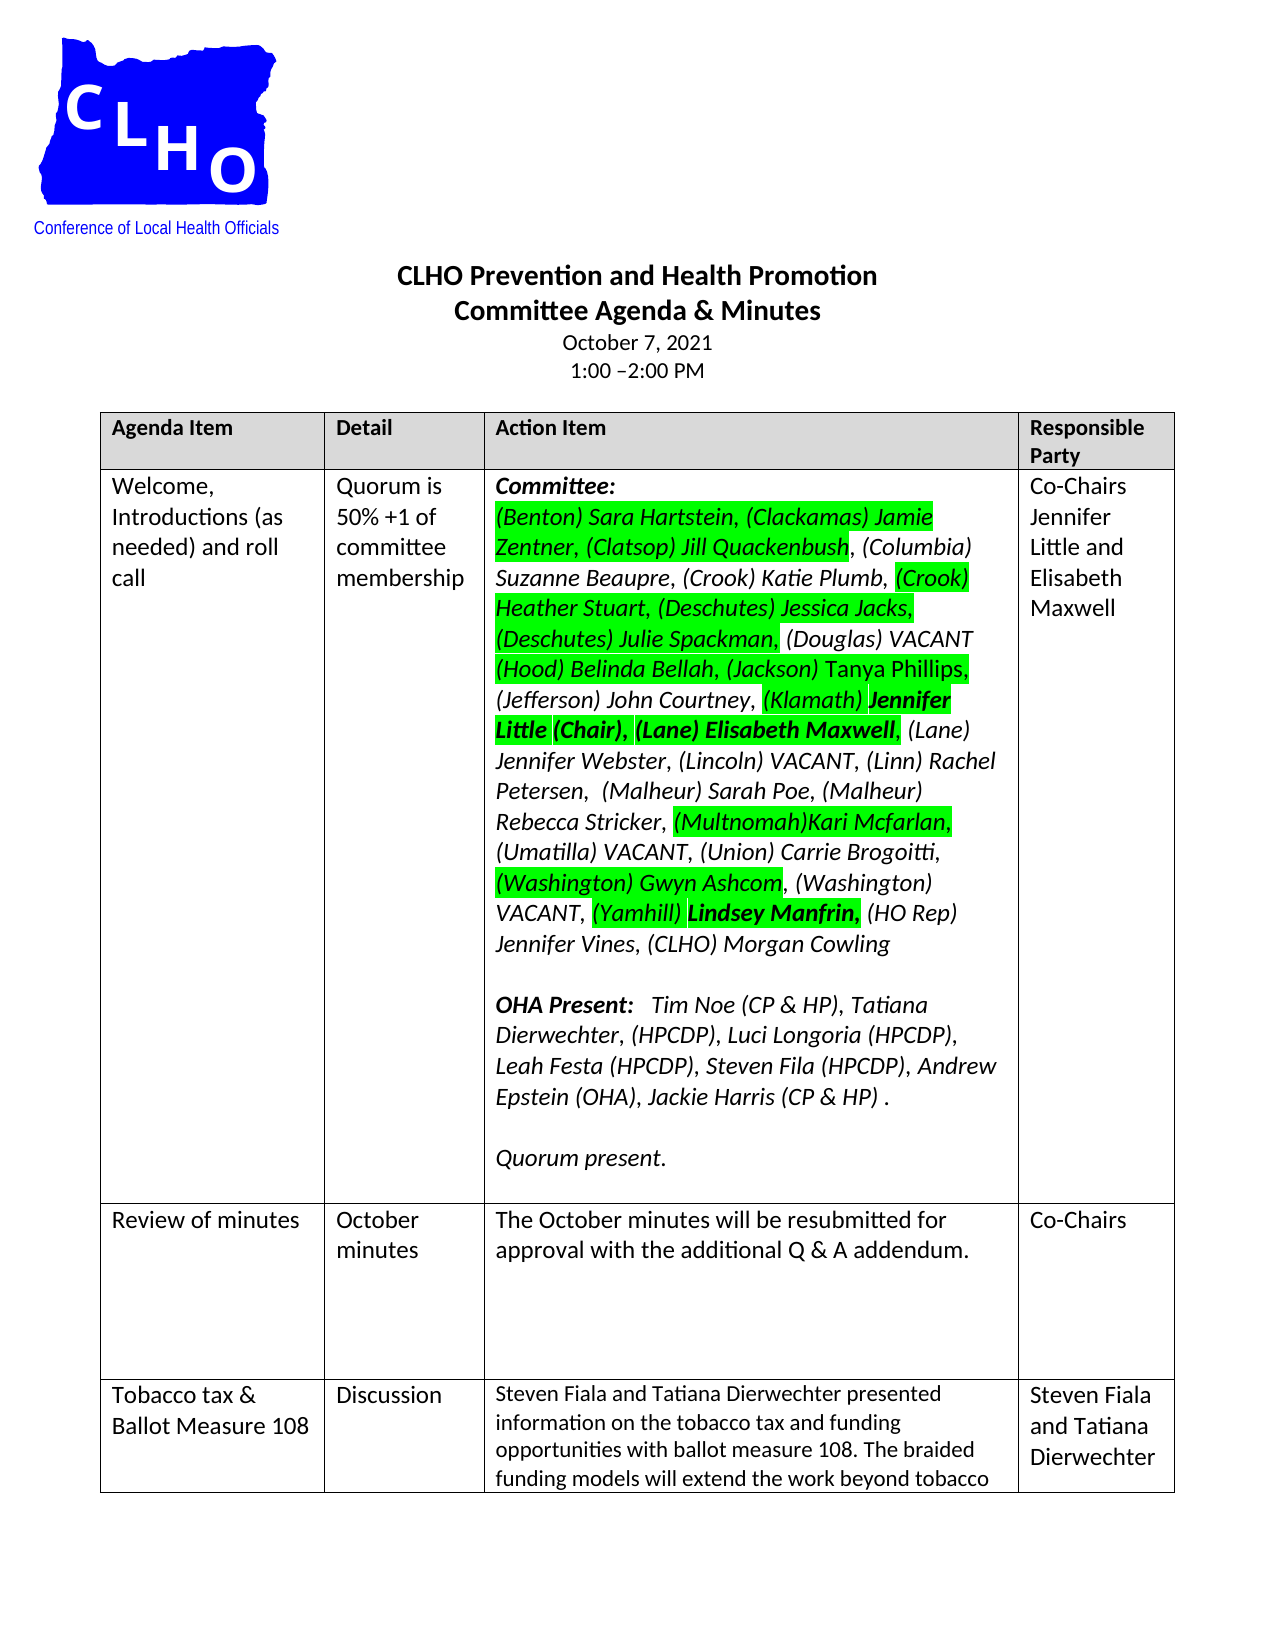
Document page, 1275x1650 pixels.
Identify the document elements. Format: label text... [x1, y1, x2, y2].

text Committee Agenda & Minutes [150, 292, 1125, 328]
table_header Responsible Party [1019, 413, 1174, 469]
table_cell Quorum is 50% +1 of committee membership [325, 470, 484, 1203]
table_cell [1019, 1380, 1174, 1492]
table_header Detail [325, 413, 484, 469]
text CLHO Prevention and Health Promotion [150, 257, 1125, 292]
table_cell The October minutes will be resubmitted for approval with the additional Q & A addendum. [485, 1204, 1018, 1378]
table_cell Committee: (Benton) Sara Hartstein, (Clackamas) Jamie Zentner, (Clatsop) Jill Quackenbush, (Columbia) Suzanne Beaupre, (Crook) Katie Plumb, (Crook) Heather Stuart, (Deschutes) Jessica Jacks, (Deschutes) Julie Spackman, (Douglas) VACANT (Hood) Belinda Bellah, (Jackson) Tanya Phillips, (Jefferson) John Courtney, (Klamath) Jennifer Little (Chair), (Lane) Elisabeth Maxwell, (Lane) Jennifer Webster, (Lincoln) VACANT, (Linn) Rachel Petersen, (Malheur) Sarah Poe, (Malheur) Rebecca Stricker, (Multnomah)Kari Mcfarlan, (Umatilla) VACANT, (Union) Carrie Brogoitti, (Washington) Gwyn Ashcom, (Washington) VACANT, (Yamhill) Lindsey Manfrin, (HO Rep) Jennifer Vines, (CLHO) Morgan Cowling OHA Present: Tim Noe (CP & HP), Tatiana Dierwechter, (HPCDP), Luci Longoria (HPCDP), Leah Festa (HPCDP), Steven Fila (HPCDP), Andrew Epstein (OHA), Jackie Harris (CP & HP) . Quorum present. [485, 470, 1018, 1203]
table_header Agenda Item [101, 413, 324, 469]
table_cell Review of minutes [101, 1204, 324, 1378]
text 1:00 –2:00 PM [150, 356, 1125, 384]
table_header Action Item [485, 413, 1018, 469]
table_cell Discussion [325, 1380, 484, 1492]
table_cell Co-Chairs Jennifer Little and Elisabeth Maxwell [1019, 470, 1174, 1203]
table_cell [485, 1380, 1018, 1492]
table_cell Co-Chairs [1019, 1204, 1174, 1378]
text October 7, 2021 [150, 328, 1125, 356]
table_cell October minutes [325, 1204, 484, 1378]
table_cell Welcome, Introductions (as needed) and roll call [101, 470, 324, 1203]
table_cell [101, 1380, 324, 1492]
